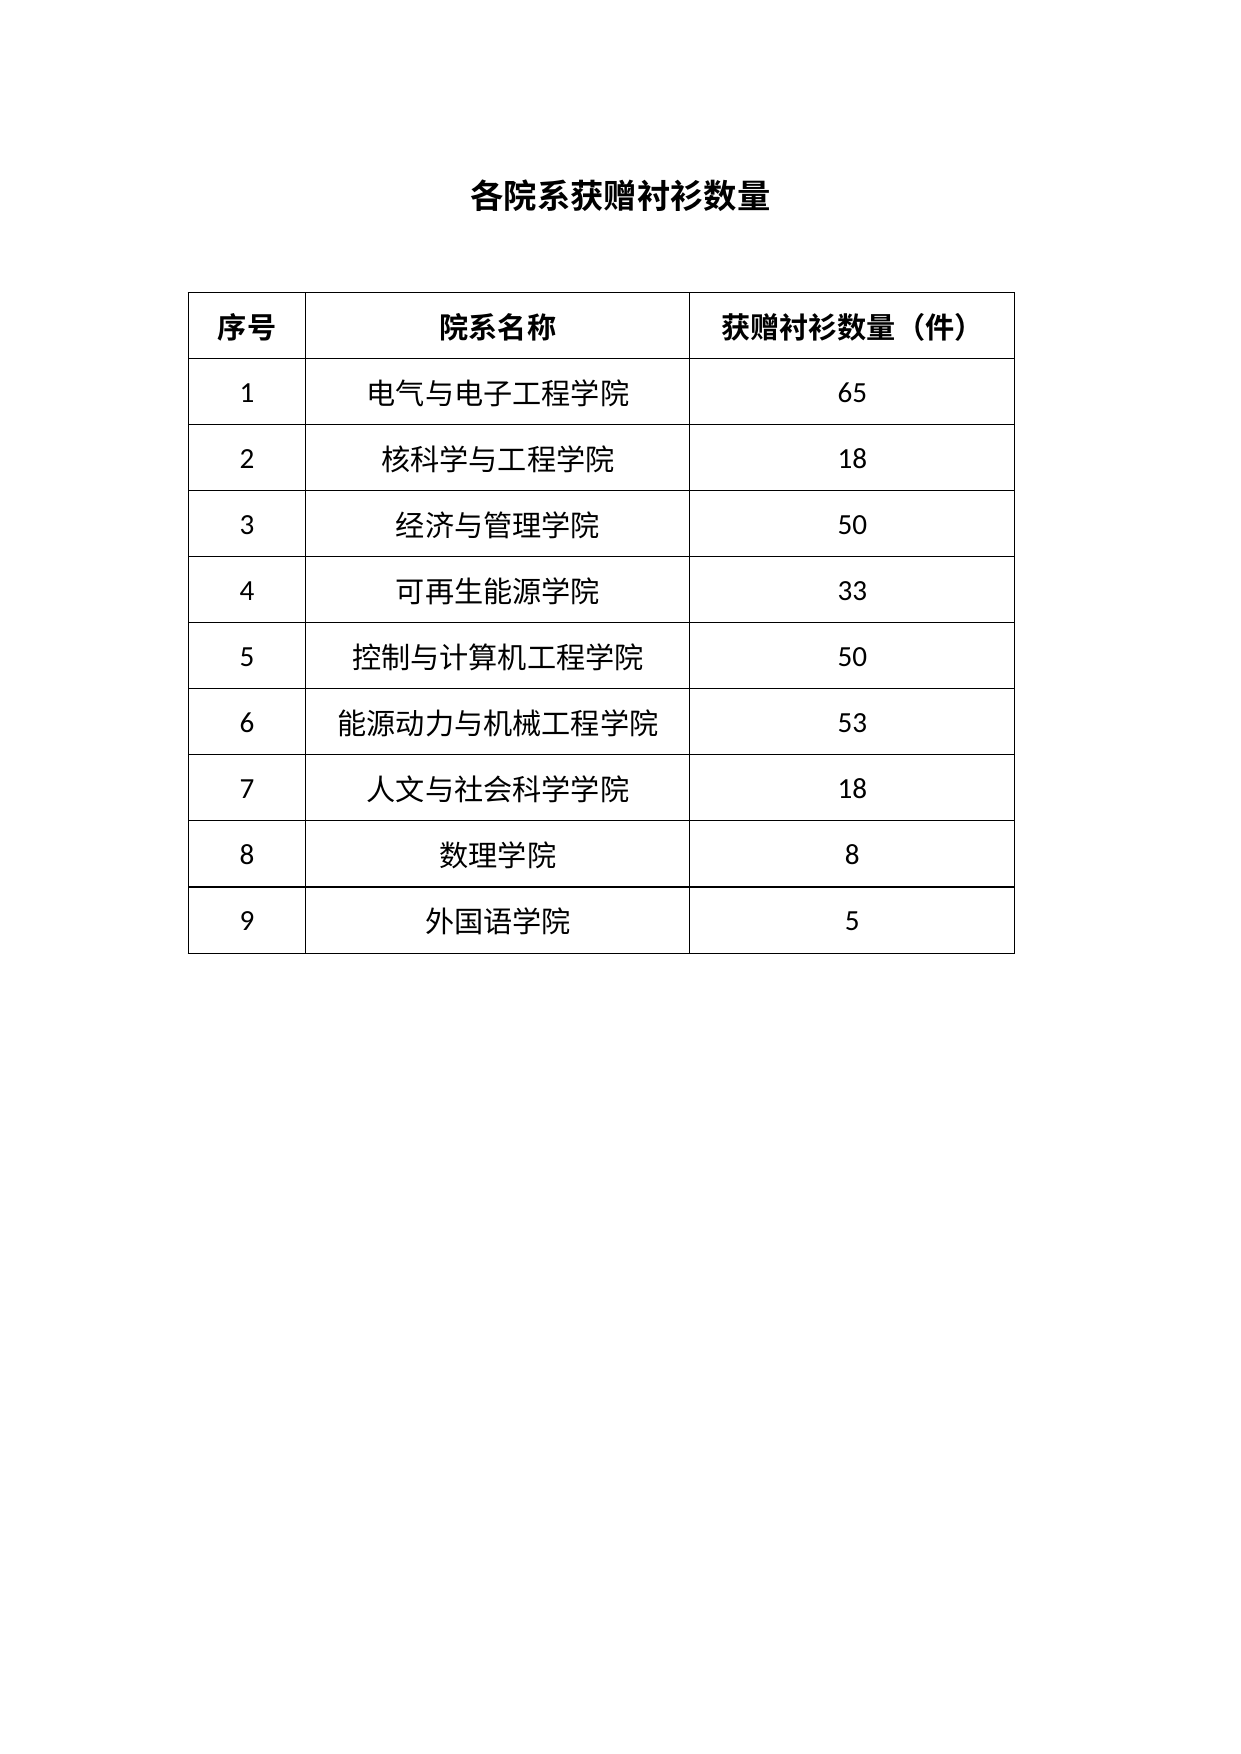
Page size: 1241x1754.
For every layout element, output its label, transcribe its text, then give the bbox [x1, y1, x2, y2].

table_cell 50 [690, 491, 1014, 556]
table_cell 2 [189, 425, 305, 490]
table_cell 18 [690, 425, 1014, 490]
table_cell 外国语学院 [306, 888, 689, 952]
table_cell 经济与管理学院 [306, 491, 689, 556]
table_cell 5 [189, 623, 305, 688]
table_cell 9 [189, 888, 305, 952]
table_cell 7 [189, 755, 305, 820]
table_cell 65 [690, 359, 1014, 424]
table_cell 可再生能源学院 [306, 557, 689, 622]
table_cell 控制与计算机工程学院 [306, 623, 689, 688]
table_cell 8 [690, 821, 1014, 886]
table_cell 数理学院 [306, 821, 689, 886]
table_cell 5 [690, 888, 1014, 952]
table_cell 50 [690, 623, 1014, 688]
table_cell 18 [690, 755, 1014, 820]
table_cell 33 [690, 557, 1014, 622]
table_cell 能源动力与机械工程学院 [306, 689, 689, 754]
table_header 序号 [189, 293, 305, 358]
table_cell 人文与社会科学学院 [306, 755, 689, 820]
table_cell 1 [189, 359, 305, 424]
table_cell 4 [189, 557, 305, 622]
table_cell 核科学与工程学院 [306, 425, 689, 490]
table_header 院系名称 [306, 293, 689, 358]
table_cell 53 [690, 689, 1014, 754]
text 各院系获赠衬衫数量 [187, 162, 1053, 227]
table_cell 8 [189, 821, 305, 886]
table_cell 6 [189, 689, 305, 754]
table_cell 3 [189, 491, 305, 556]
table_header 获赠衬衫数量（件） [690, 293, 1014, 358]
table_cell 电气与电子工程学院 [306, 359, 689, 424]
